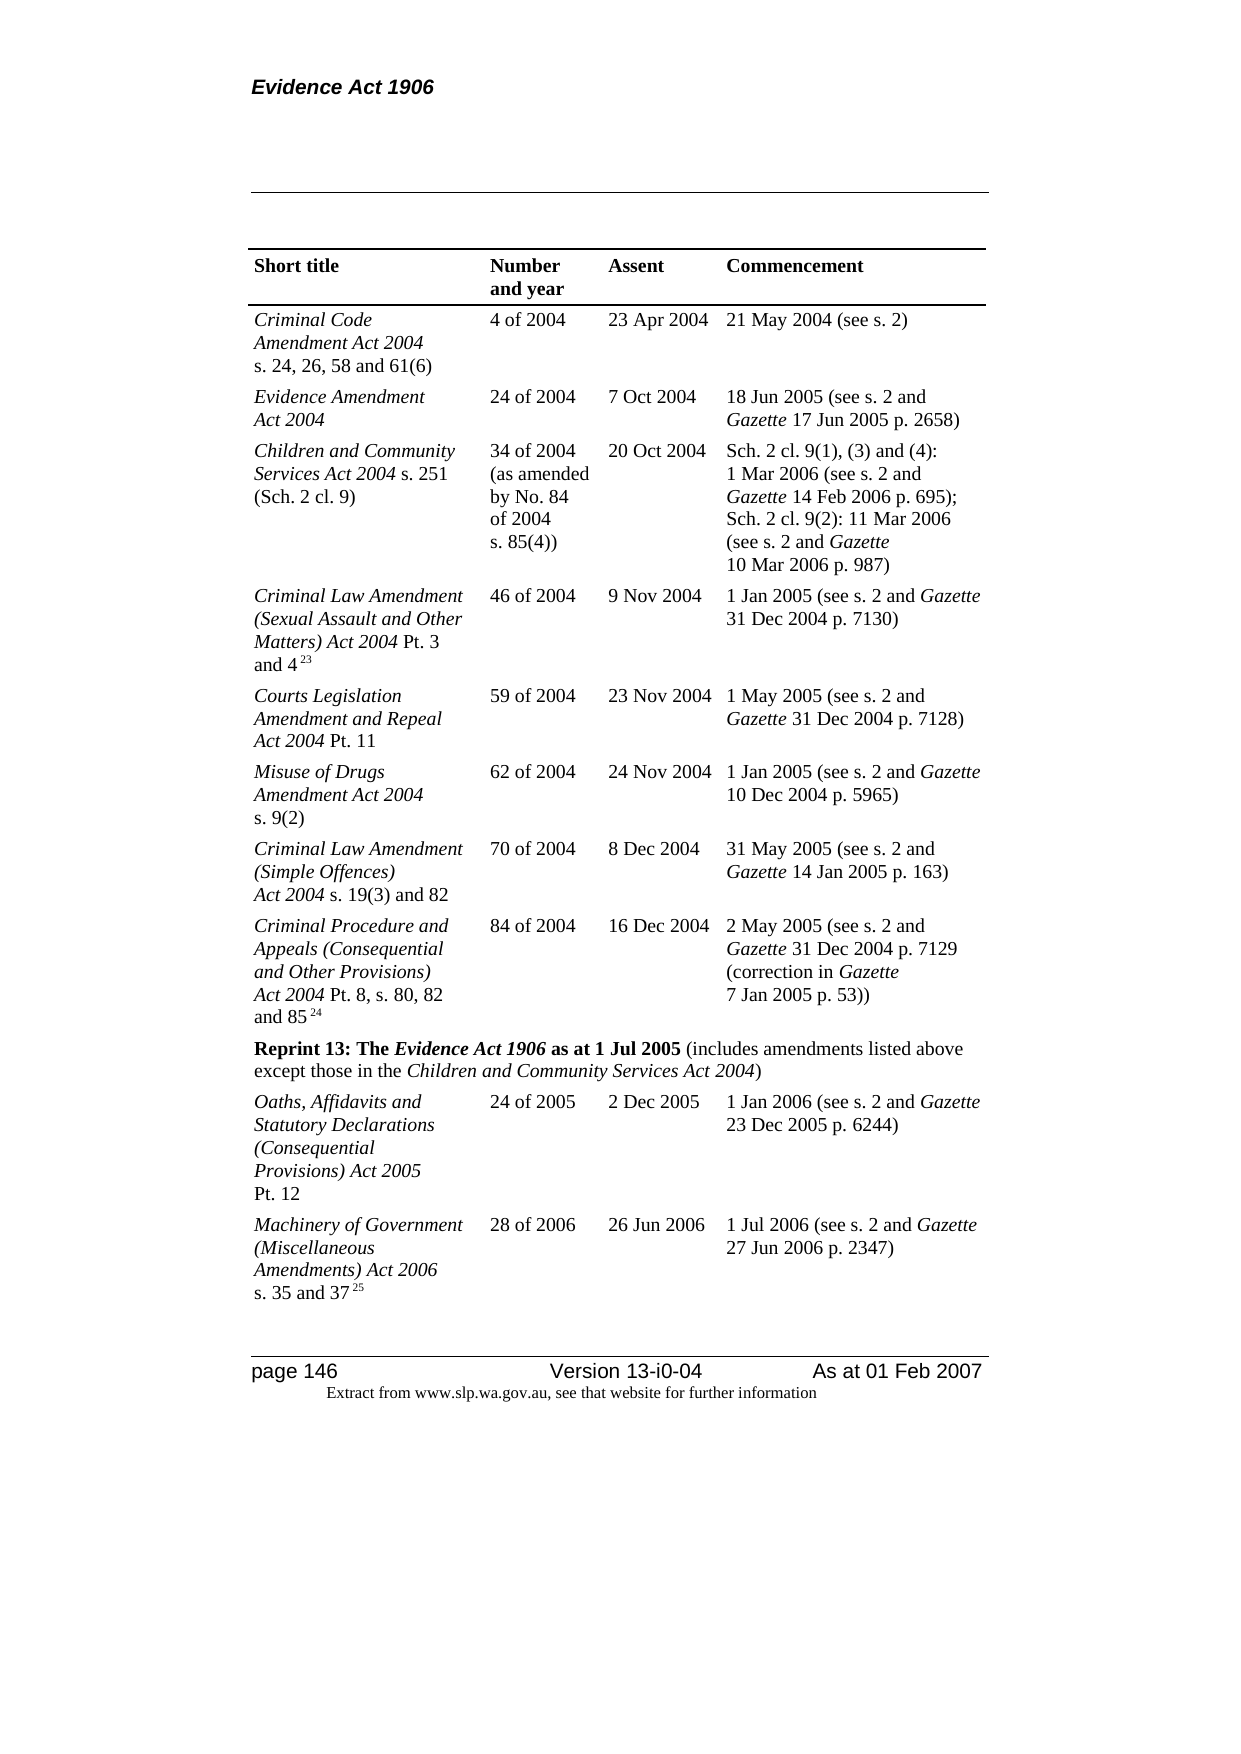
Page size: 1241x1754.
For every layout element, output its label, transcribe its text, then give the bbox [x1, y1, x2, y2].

table_cell 21 May 2004 (see s. 2) [720, 306, 986, 381]
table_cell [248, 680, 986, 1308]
table_cell 23 Apr 2004 [602, 306, 720, 381]
table_header Short title [248, 250, 484, 304]
table_header Number and year [484, 250, 602, 304]
table_cell Criminal Code Amendment Act 2004 s. 24, 26, 58 and 61(6) [248, 306, 484, 381]
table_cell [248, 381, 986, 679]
table_cell 4 of 2004 [484, 306, 602, 381]
table_cell 24 of 2004 [484, 381, 602, 435]
table_cell 7 Oct 2004 [602, 381, 720, 435]
table_header Commencement [720, 250, 986, 304]
table_header Assent [602, 250, 720, 304]
table_cell Evidence Amendment Act 2004 [248, 381, 484, 435]
